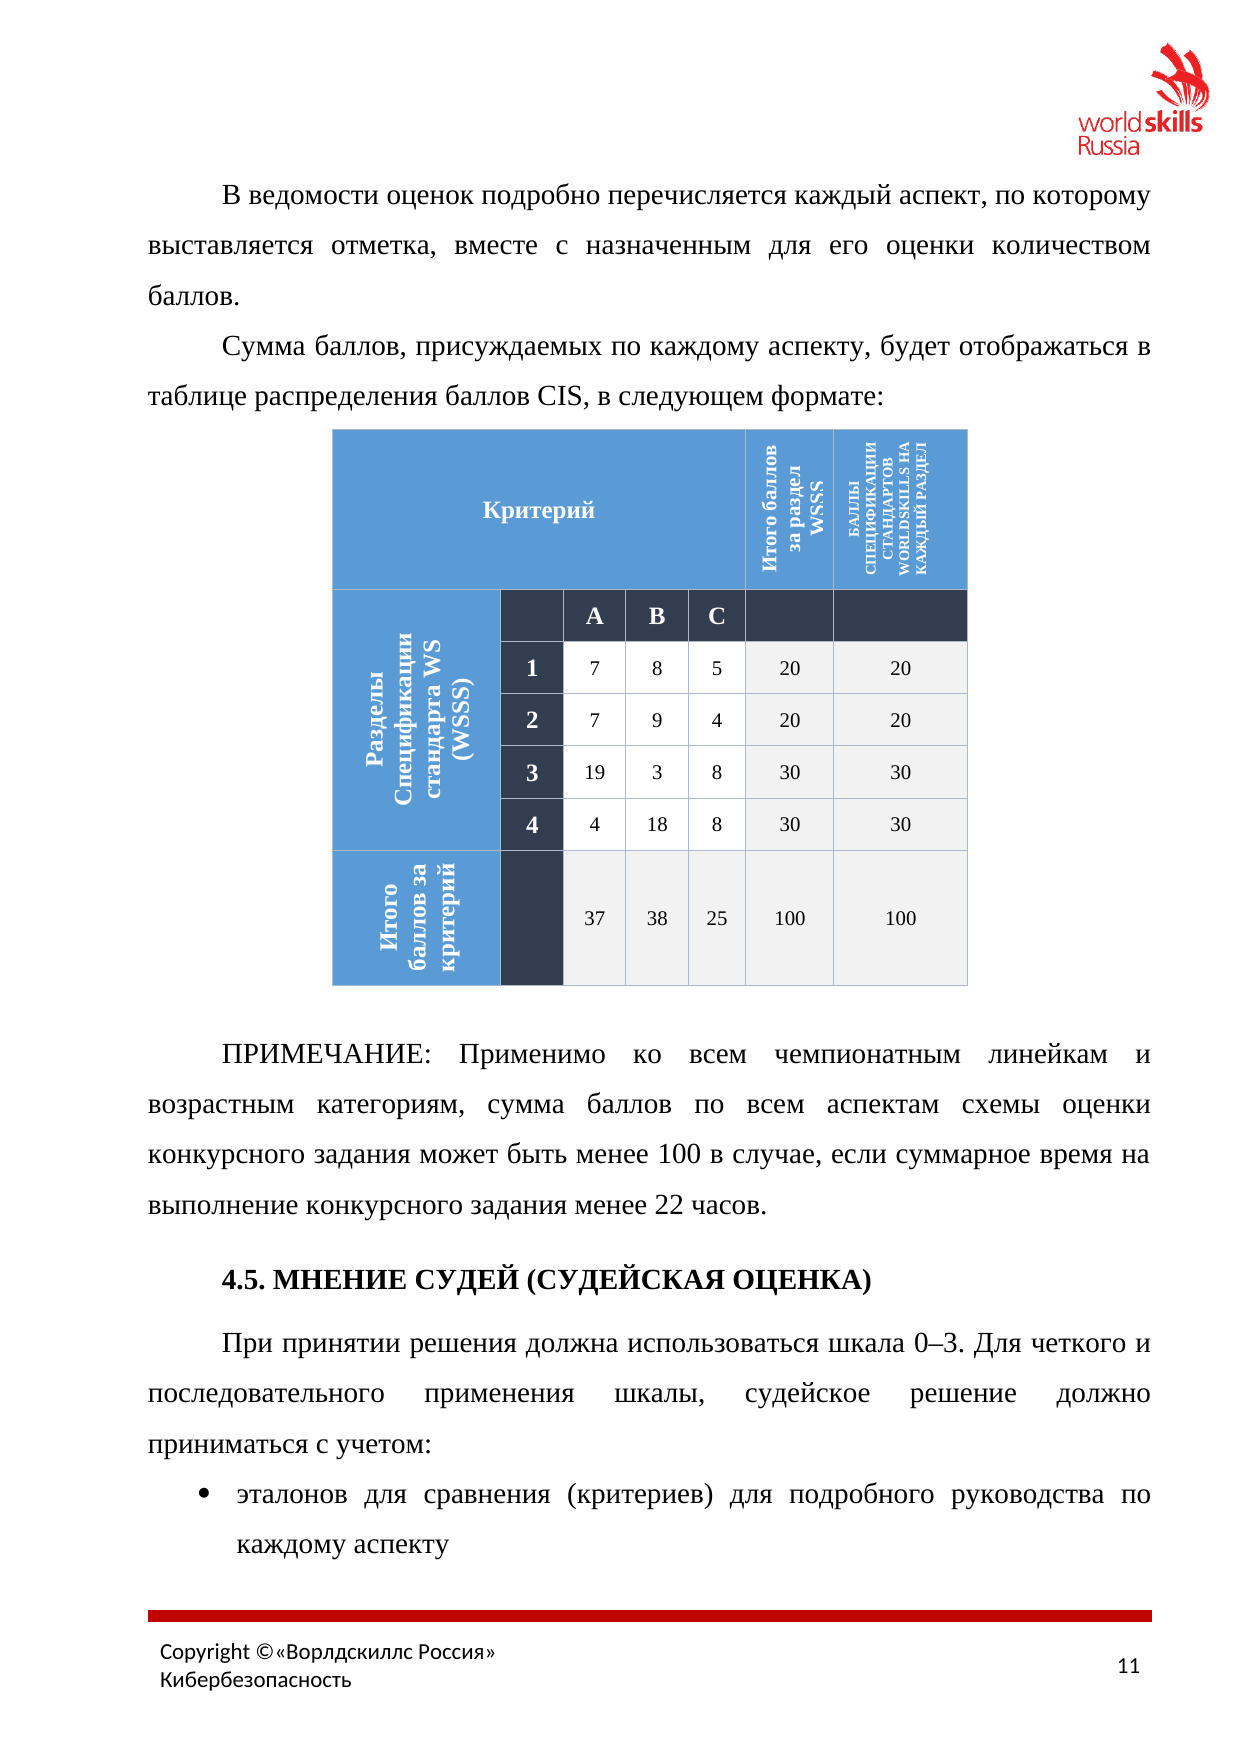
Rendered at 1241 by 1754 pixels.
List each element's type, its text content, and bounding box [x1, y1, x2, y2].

table_cell 37 [564, 851, 625, 985]
table_cell 8 [689, 746, 745, 798]
table_cell 30 [746, 746, 833, 798]
table_cell 20 [834, 694, 967, 745]
table_cell 8 [626, 642, 688, 693]
table_cell [501, 851, 563, 985]
table_cell 20 [746, 694, 833, 745]
table_header БАЛЛЫ СПЕЦИФИКАЦИИ СТАНДАРТОВ WORLDSKILLS НА КАЖДЫЙ РАЗДЕЛ [834, 430, 967, 589]
table_cell 30 [834, 746, 967, 798]
table_cell [834, 590, 967, 641]
table_cell 30 [746, 799, 833, 850]
table_cell [501, 590, 563, 641]
table_header Критерий [333, 430, 745, 589]
table_cell [746, 590, 833, 641]
table_cell 18 [626, 799, 688, 850]
table_header Итого баллов за раздел WSSS [746, 430, 833, 589]
table_cell 100 [746, 851, 833, 985]
table_cell C [689, 590, 745, 641]
text 4.5. МНЕНИЕ СУДЕЙ (СУДЕЙСКАЯ ОЦЕНКА) [148, 1262, 1152, 1296]
table_cell 4 [564, 799, 625, 850]
table_cell 2 [501, 694, 563, 745]
table_cell 3 [501, 746, 563, 798]
text При принятии решения должна использоваться шкала 0–3. Для четкого и последовательного применения шкалы, судейское решение должно приниматься с учетом: [148, 1325, 1152, 1459]
table_cell 20 [834, 642, 967, 693]
table_cell 100 [834, 851, 967, 985]
text В ведомости оценок подробно перечисляется каждый аспект, по которому выставляется отметка, вместе с назначенным для его оценки количеством баллов. [148, 177, 1152, 311]
table_cell B [626, 590, 688, 641]
table_cell 25 [689, 851, 745, 985]
table_cell 7 [564, 694, 625, 745]
table_cell Разделы Спецификации стандарта WS (WSSS) [333, 590, 500, 850]
table_cell 7 [564, 642, 625, 693]
table_cell 3 [626, 746, 688, 798]
text Сумма баллов, присуждаемых по каждому аспекту, будет отображаться в таблице распределения баллов CIS, в следующем формате: [148, 328, 1152, 412]
table_cell 1 [501, 642, 563, 693]
text ПРИМЕЧАНИЕ: Применимо ко всем чемпионатным линейкам и возрастным категориям, сумма баллов по всем аспектам схемы оценки конкурсного задания может быть менее 100 в случае, если суммарное время на выполнение конкурсного задания менее 22 часов. [148, 1036, 1152, 1221]
table_cell 30 [834, 799, 967, 850]
table_cell 9 [626, 694, 688, 745]
table_cell 4 [501, 799, 563, 850]
table_cell A [564, 590, 625, 641]
table_cell 5 [689, 642, 745, 693]
table_cell 8 [689, 799, 745, 850]
picture [1078, 42, 1235, 155]
table_cell Итого баллов за критерий [333, 851, 500, 985]
list эталонов для сравнения (критериев) для подробного руководства по каждому аспекту [199, 1476, 1152, 1560]
table_cell 38 [626, 851, 688, 985]
table_cell 20 [746, 642, 833, 693]
table_cell 19 [564, 746, 625, 798]
table_cell 4 [689, 694, 745, 745]
